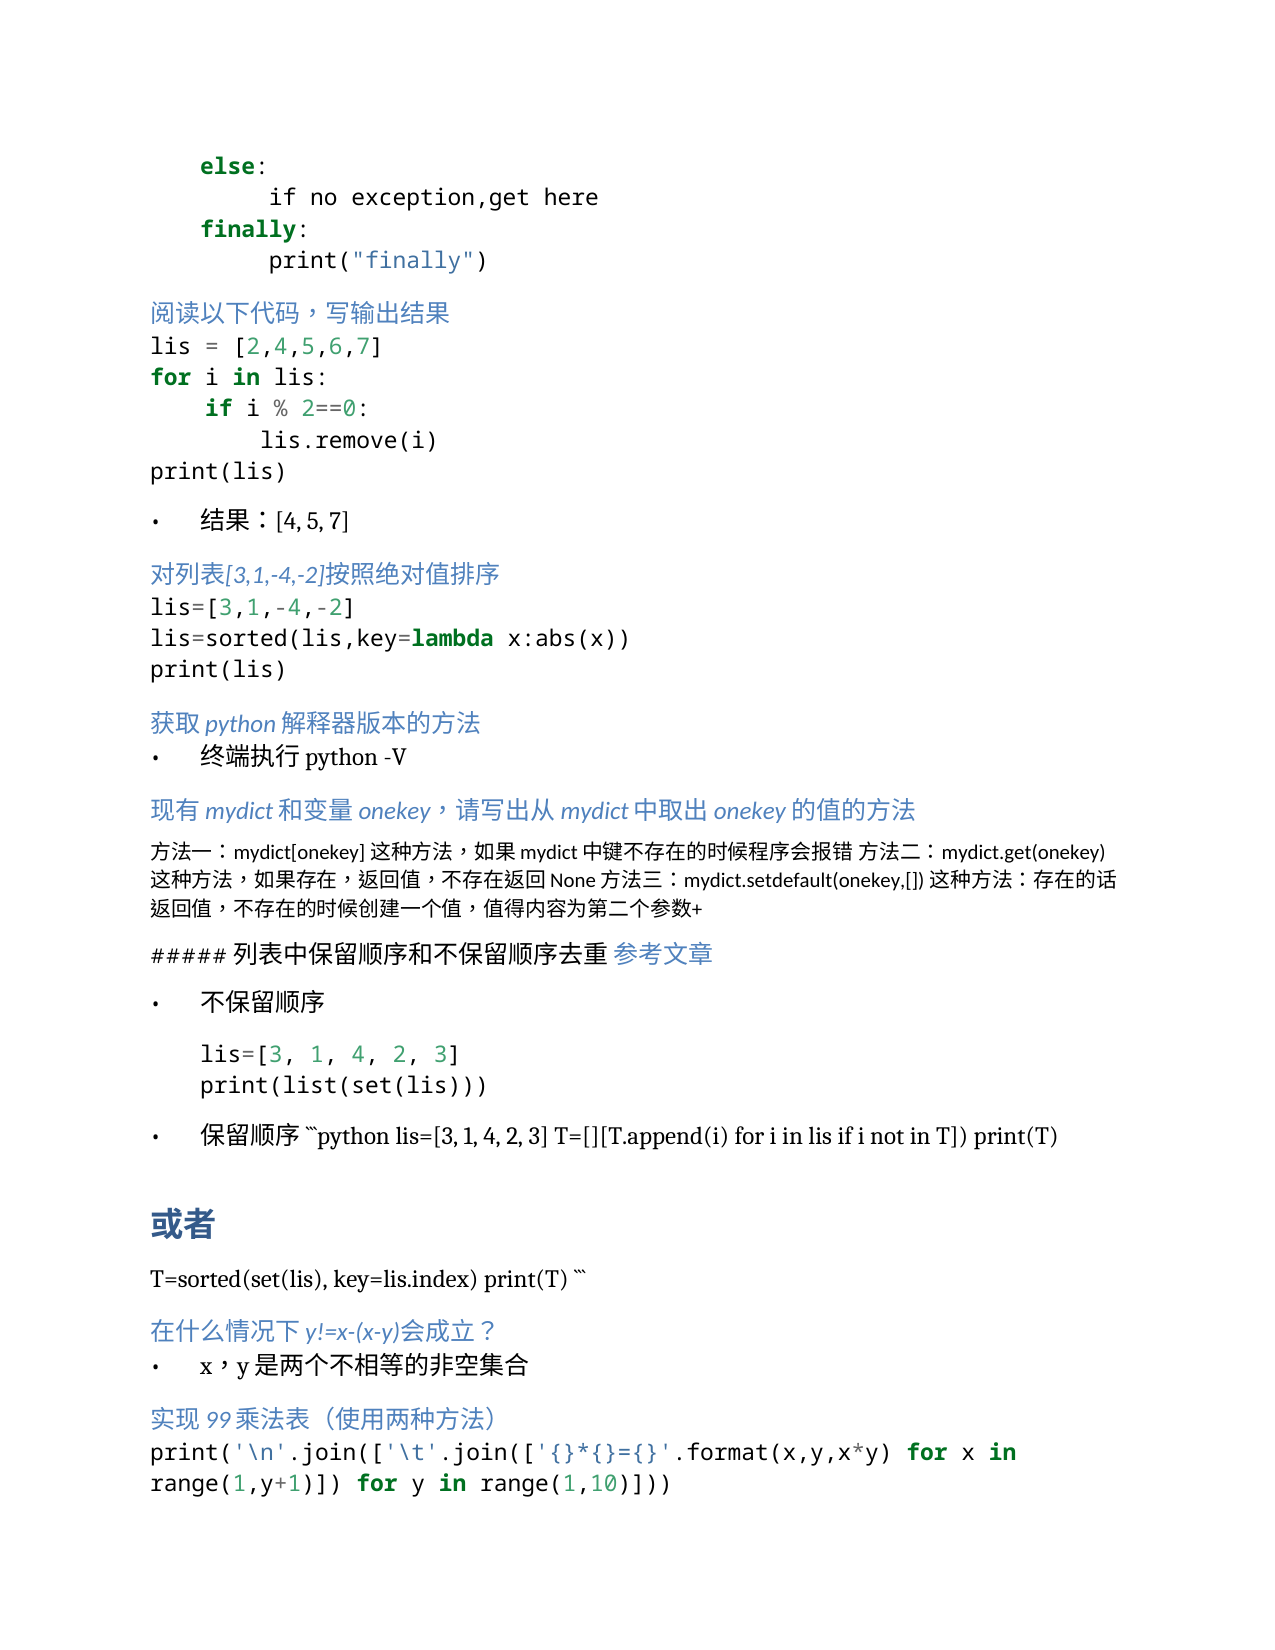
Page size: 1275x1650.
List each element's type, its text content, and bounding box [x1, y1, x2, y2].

list 终端执行python -V [150, 743, 1125, 772]
list 不保留顺序 [150, 989, 1125, 1017]
text print('\n'.join(['\t'.join(['{}*{}={}'.format(x,y,x*y) for x in range(1,y+1)]) for y in range(1,10)])) [150, 1436, 1125, 1498]
subtitle 或者 [150, 1200, 1125, 1246]
text lis = [2,4,5,6,7] for i in lis: if i % 2==0: lis.remove(i) print(lis) [150, 330, 1125, 486]
list 保留顺序 ```python lis=[3, 1, 4, 2, 3] T=[][T.append(i) for i in lis if i not in T]) print(T) [150, 1122, 1125, 1150]
subtitle 获取python解释器版本的方法 [150, 705, 1125, 739]
subtitle 对列表[3,1,-4,-2]按照绝对值排序 [150, 557, 1125, 591]
list 结果：[4, 5, 7] [150, 507, 1125, 536]
subtitle 在什么情况下y!=x-(x-y)会成立？ [150, 1314, 1125, 1348]
subtitle 实现99乘法表（使用两种方法） [150, 1401, 1125, 1436]
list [150, 150, 1125, 275]
text T=sorted(set(lis), key=lis.index) print(T) ``` [150, 1264, 1125, 1293]
text ##### 列表中保留顺序和不保留顺序去重 参考文章 [150, 941, 1125, 970]
list x，y是两个不相等的非空集合 [150, 1352, 1125, 1381]
text 方法一：mydict[onekey] 这种方法，如果mydict中键不存在的时候程序会报错 方法二：mydict.get(onekey) 这种方法，如果存在，返回值，不存在返回None 方法三：mydict.setdefault(onekey,[]) 这种方法：存在的话返回值，不存在的时候创建一个值，值得内容为第二个参数+ [150, 837, 1125, 922]
text lis=[3,1,-4,-2] lis=sorted(lis,key=lambda x:abs(x)) print(lis) [150, 591, 1125, 684]
subtitle 现有mydict和变量onekey，请写出从mydict中取出onekey的值的方法 [150, 793, 1125, 827]
subtitle 阅读以下代码，写输出结果 [150, 296, 1125, 330]
list lis=[3, 1, 4, 2, 3] print(list(set(lis))) [150, 1038, 1125, 1101]
